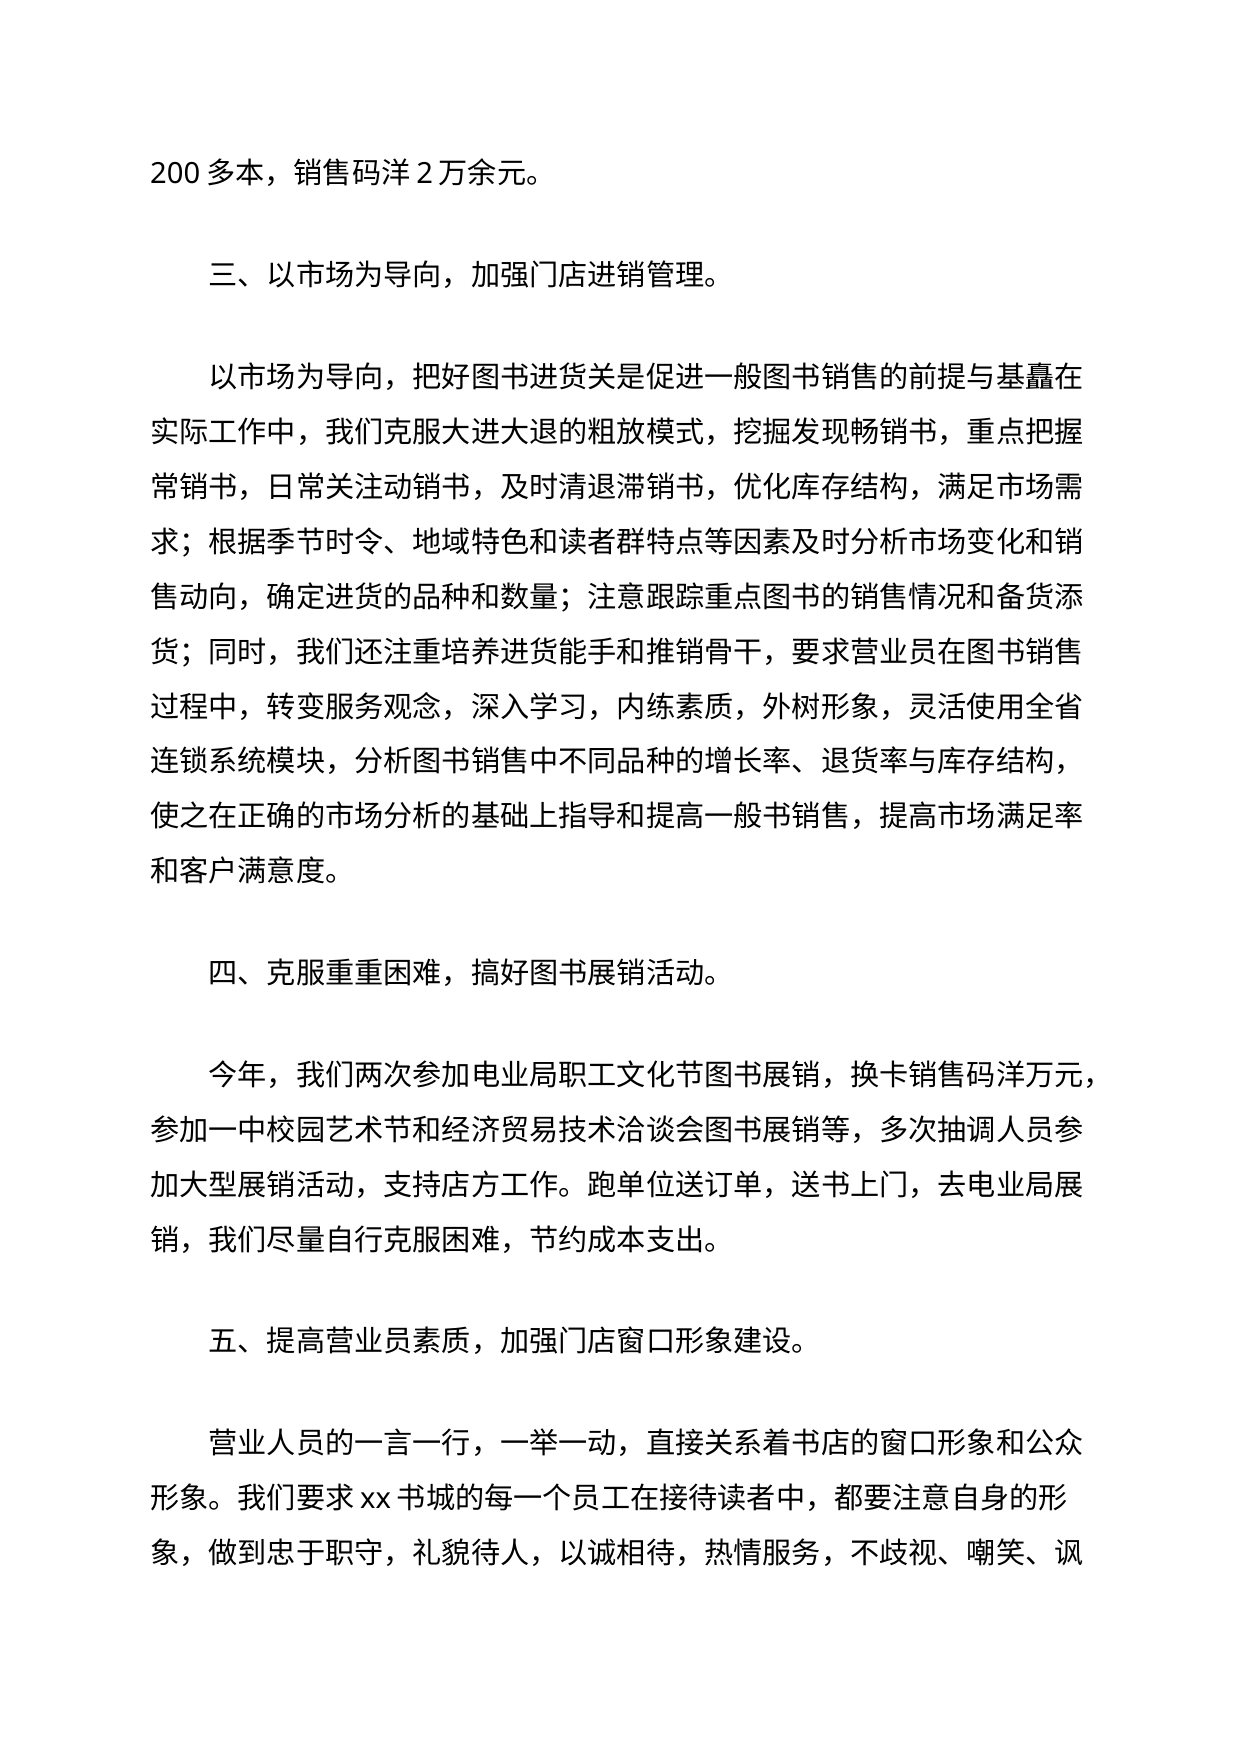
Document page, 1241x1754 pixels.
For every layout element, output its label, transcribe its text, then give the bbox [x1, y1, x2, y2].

text 今年，我们两次参加电业局职工文化节图书展销，换卡销售码洋万元，参加一中校园艺术节和经济贸易技术洽谈会图书展销等，多次抽调人员参加大型展销活动，支持店方工作。跑单位送订单，送书上门，去电业局展销，我们尽量自行克服困难，节约成本支出。 [150, 1051, 1090, 1258]
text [150, 1419, 1090, 1572]
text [150, 150, 1090, 192]
text 五、提高营业员素质，加强门店窗口形象建设。 [150, 1318, 1090, 1360]
text 四、克服重重困难，搞好图书展销活动。 [150, 949, 1090, 992]
text 以市场为导向，把好图书进货关是促进一般图书销售的前提与基矗在实际工作中，我们克服大进大退的粗放模式，挖掘发现畅销书，重点把握常销书，日常关注动销书，及时清退滞销书，优化库存结构，满足市场需求；根据季节时令、地域特色和读者群特点等因素及时分析市场变化和销售动向，确定进货的品种和数量；注意跟踪重点图书的销售情况和备货添货；同时，我们还注重培养进货能手和推销骨干，要求营业员在图书销售过程中，转变服务观念，深入学习，内练素质，外树形象，灵活使用全省连锁系统模块，分析图书销售中不同品种的增长率、退货率与库存结构，使之在正确的市场分析的基础上指导和提高一般书销售，提高市场满足率和客户满意度。 [150, 354, 1090, 890]
text 三、以市场为导向，加强门店进销管理。 [150, 252, 1090, 294]
